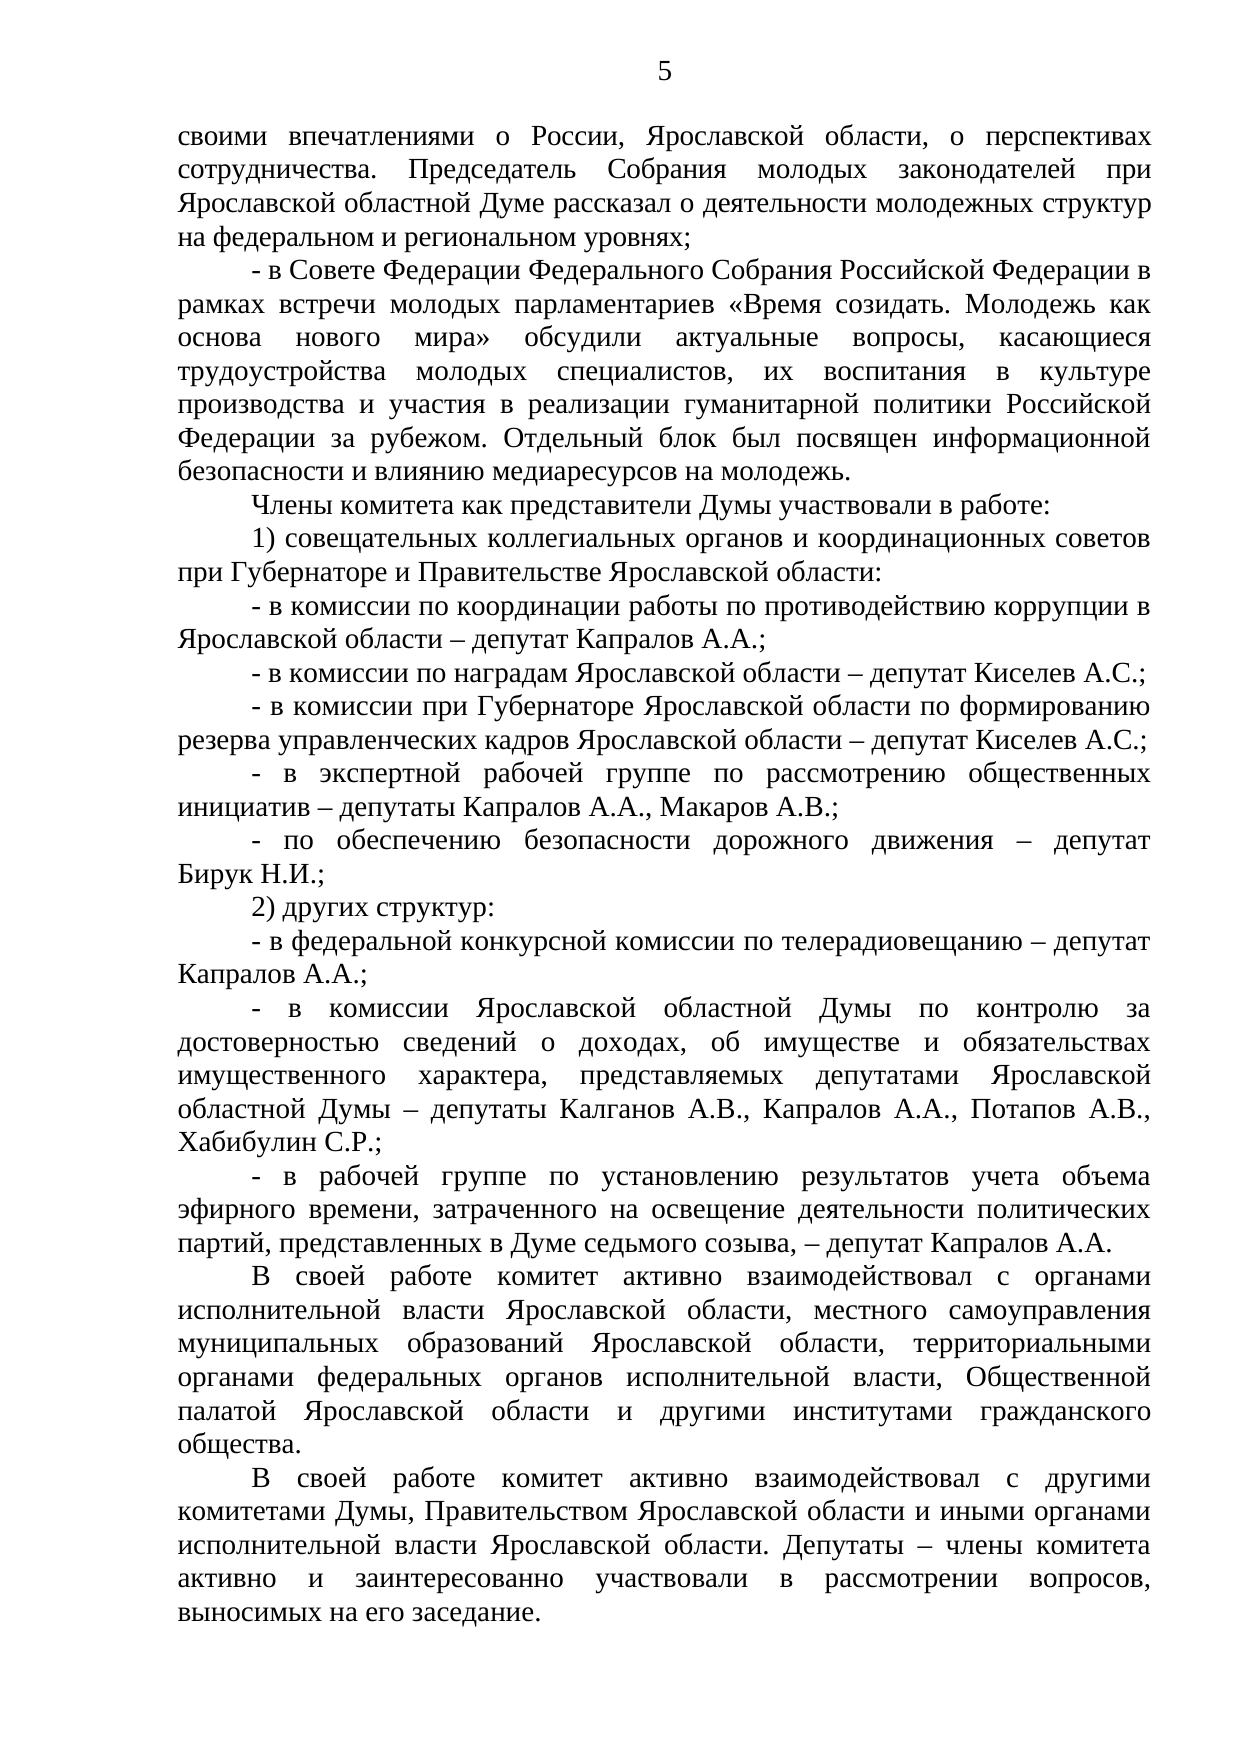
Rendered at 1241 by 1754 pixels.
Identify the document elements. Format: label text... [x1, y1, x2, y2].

text - в комиссии Ярославской областной Думы по контролю за достоверностью сведений о доходах, об имуществе и обязательствах имущественного характера, представляемых депутатами Ярославской областной Думы – депутаты Калганов А.В., Капралов А.А., Потапов А.В., Хабибулин С.Р.; [177, 990, 1152, 1158]
text - в комиссии по координации работы по противодействию коррупции в Ярославской области – депутат Капралов А.А.; [177, 588, 1152, 655]
text 2) других структур: [177, 889, 1152, 923]
text - в рабочей группе по установлению результатов учета объема эфирного времени, затраченного на освещение деятельности политических партий, представленных в Думе седьмого созыва, – депутат Капралов А.А. [177, 1158, 1152, 1258]
text - в экспертной рабочей группе по рассмотрению общественных инициатив – депутаты Капралов А.А., Макаров А.В.; [177, 755, 1152, 822]
text В своей работе комитет активно взаимодействовал с другими комитетами Думы, Правительством Ярославской области и иными органами исполнительной власти Ярославской области. Депутаты – члены комитета активно и заинтересованно участвовали в рассмотрении вопросов, выносимых на его заседание. [177, 1460, 1152, 1627]
text В своей работе комитет активно взаимодействовал с органами исполнительной власти Ярославской области, местного самоуправления муниципальных образований Ярославской области, территориальными органами федеральных органов исполнительной власти, Общественной палатой Ярославской области и другими институтами гражданского общества. [177, 1258, 1152, 1460]
text - в федеральной конкурсной комиссии по телерадиовещанию – депутат Капралов А.А.; [177, 923, 1152, 990]
text 1) совещательных коллегиальных органов и координационных советов при Губернаторе и Правительстве Ярославской области: [177, 521, 1152, 588]
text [177, 118, 1152, 252]
text - по обеспечению безопасности дорожного движения – депутат Бирук Н.И.; [177, 822, 1152, 889]
text - в Совете Федерации Федерального Собрания Российской Федерации в рамках встречи молодых парламентариев «Время созидать. Молодежь как основа нового мира» обсудили актуальные вопросы, касающиеся трудоустройства молодых специалистов, их воспитания в культуре производства и участия в реализации гуманитарной политики Российской Федерации за рубежом. Отдельный блок был посвящен информационной безопасности и влиянию медиаресурсов на молодежь. [177, 252, 1152, 487]
text - в комиссии при Губернаторе Ярославской области по формированию резерва управленческих кадров Ярославской области – депутат Киселев А.С.; [177, 688, 1152, 755]
text Члены комитета как представители Думы участвовали в работе: [177, 487, 1152, 521]
text - в комиссии по наградам Ярославской области – депутат Киселев А.С.; [177, 655, 1152, 688]
